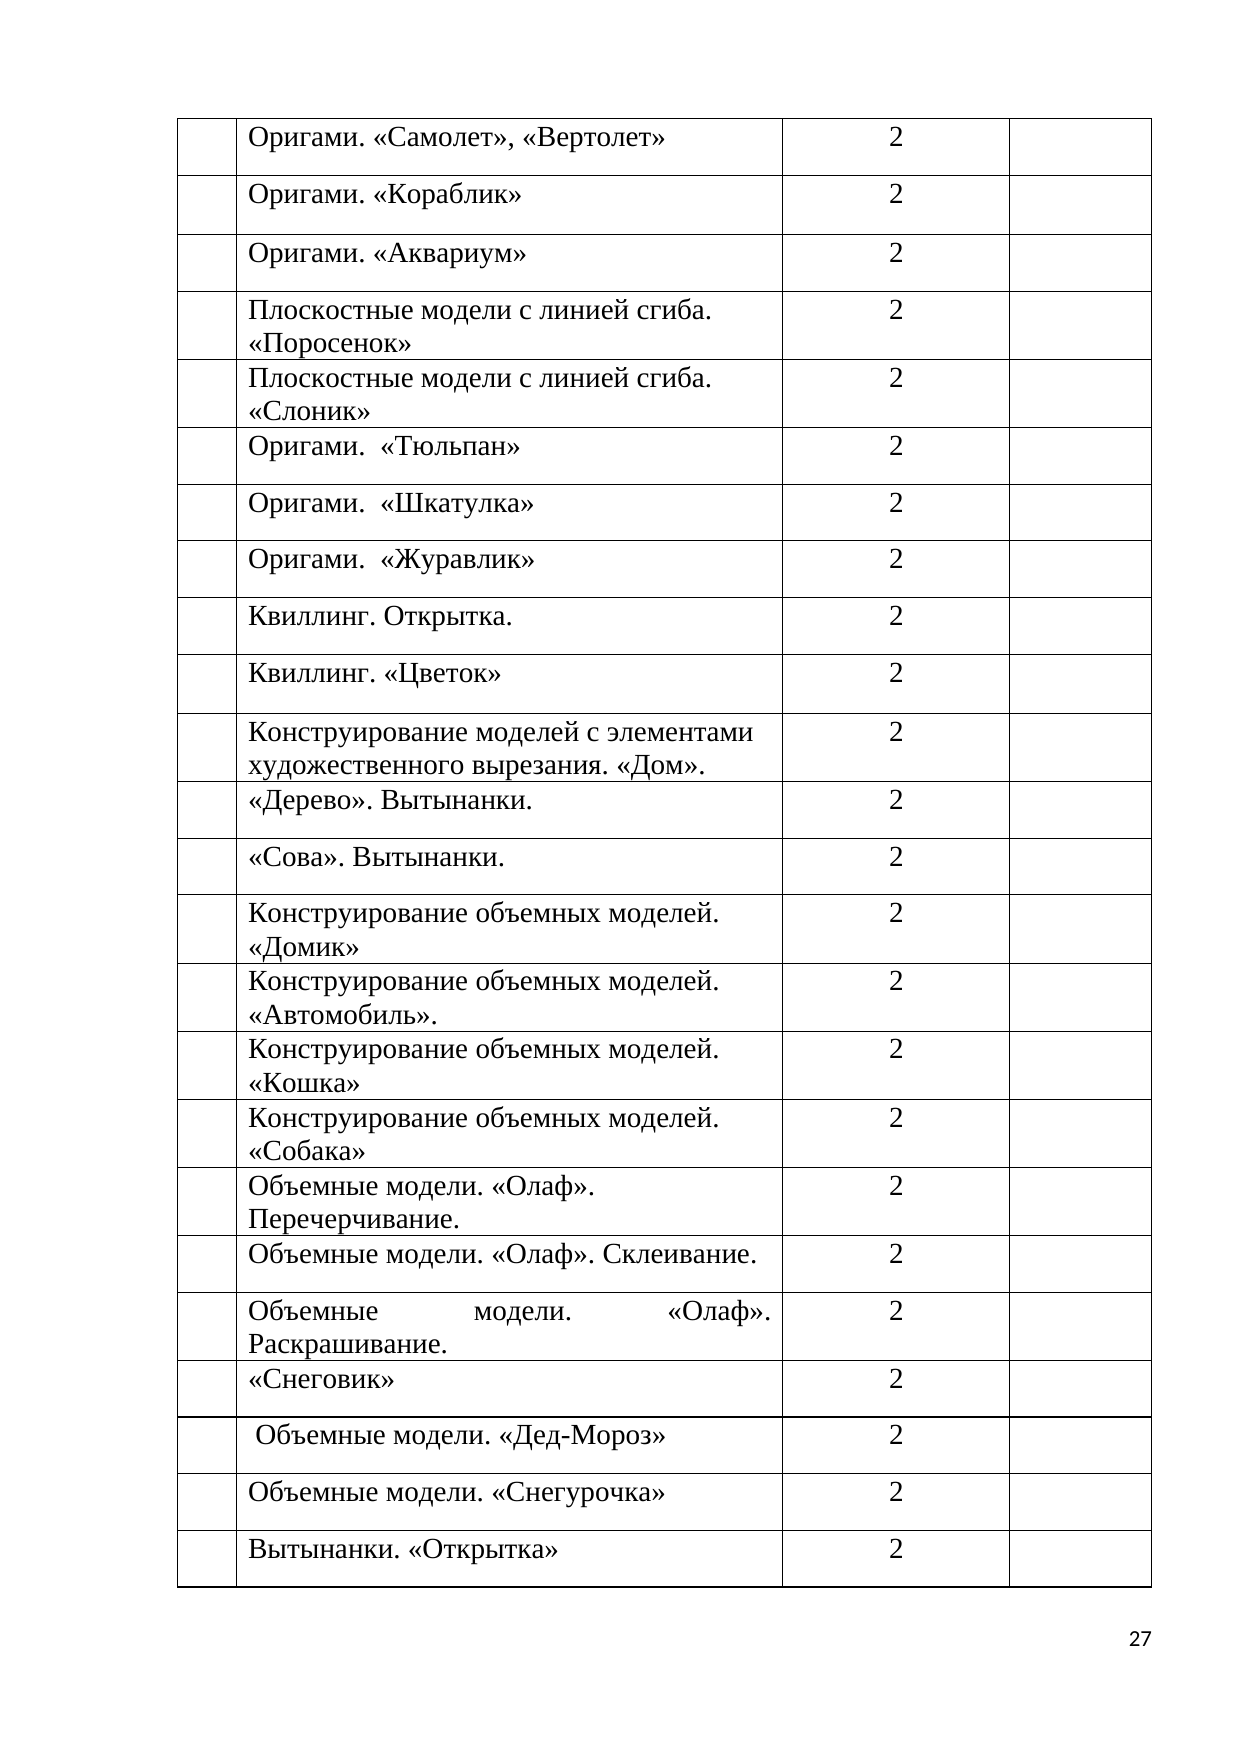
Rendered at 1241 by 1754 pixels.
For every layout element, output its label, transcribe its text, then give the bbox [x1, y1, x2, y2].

table_cell 2 [783, 964, 1009, 1031]
table_cell [178, 235, 236, 291]
table_cell Конструирование объемных моделей. «Домик» [237, 895, 782, 962]
table_cell 2 [783, 1100, 1009, 1167]
table_cell [1010, 598, 1151, 654]
table_cell [1010, 119, 1151, 175]
table_cell Конструирование объемных моделей. «Автомобиль». [237, 964, 782, 1031]
table_cell 2 [783, 655, 1009, 713]
table_cell [1010, 1032, 1151, 1099]
table_cell [178, 714, 236, 781]
table_cell [1010, 1474, 1151, 1530]
table_cell Плоскостные модели с линией сгиба. «Слоник» [237, 360, 782, 427]
table_cell Оригами. «Журавлик» [237, 541, 782, 597]
table_cell [1010, 541, 1151, 597]
table_cell [178, 292, 236, 359]
table_cell [178, 1418, 236, 1473]
table_cell Конструирование объемных моделей. «Кошка» [237, 1032, 782, 1099]
table_cell 2 [783, 428, 1009, 484]
table_cell Конструирование объемных моделей. «Собака» [237, 1100, 782, 1167]
table_cell [178, 541, 236, 597]
table_cell «Дерево». Вытынанки. [237, 782, 782, 838]
table_cell [178, 176, 236, 234]
table_cell Объемные модели. «Снегурочка» [237, 1474, 782, 1530]
table_cell Оригами. «Шкатулка» [237, 485, 782, 540]
table_cell 2 [783, 235, 1009, 291]
table_cell [1010, 360, 1151, 427]
table_cell [178, 1531, 236, 1586]
table_cell 2 [783, 1531, 1009, 1586]
table_cell 2 [783, 598, 1009, 654]
table_cell [1010, 235, 1151, 291]
table_cell [178, 1168, 236, 1235]
table_cell [1010, 1418, 1151, 1473]
table_cell [178, 360, 236, 427]
table_cell 2 [783, 1168, 1009, 1235]
table_cell 2 [783, 895, 1009, 962]
table_cell [178, 964, 236, 1031]
table_cell 2 [783, 1293, 1009, 1360]
table_cell 2 [783, 1474, 1009, 1530]
table_cell [1010, 964, 1151, 1031]
table_cell [1010, 1168, 1151, 1235]
table_cell [1010, 895, 1151, 962]
table_cell [178, 485, 236, 540]
table_cell [178, 1361, 236, 1416]
table_cell 2 [783, 782, 1009, 838]
table_cell [1010, 1236, 1151, 1292]
table_cell [178, 598, 236, 654]
table_cell Конструирование моделей с элементами художественного вырезания. «Дом». [237, 714, 782, 781]
table_cell [178, 428, 236, 484]
table_cell [178, 1293, 236, 1360]
table_cell Квиллинг. «Цветок» [237, 655, 782, 713]
table_cell 2 [783, 541, 1009, 597]
table_cell 2 [783, 176, 1009, 234]
table_cell Оригами. «Аквариум» [237, 235, 782, 291]
table_cell Оригами. «Кораблик» [237, 176, 782, 234]
table_cell [178, 782, 236, 838]
table_cell [1010, 292, 1151, 359]
table_cell [1010, 1100, 1151, 1167]
table_cell [1010, 839, 1151, 894]
table_cell 2 [783, 714, 1009, 781]
table_cell Квиллинг. Открытка. [237, 598, 782, 654]
table_cell [1010, 1531, 1151, 1586]
table_cell [178, 1236, 236, 1292]
table_cell 2 [783, 119, 1009, 175]
table_cell 2 [783, 839, 1009, 894]
table_cell [1010, 714, 1151, 781]
table_cell Объемные модели. «Олаф». Раскрашивание. [237, 1293, 782, 1360]
table_cell Оригами. «Тюльпан» [237, 428, 782, 484]
table_cell [178, 895, 236, 962]
table_cell [178, 1100, 236, 1167]
table_cell Объемные модели. «Дед-Мороз» [237, 1418, 782, 1473]
table_cell Объемные модели. «Олаф». Перечерчивание. [237, 1168, 782, 1235]
table_cell [178, 119, 236, 175]
table_cell [1010, 1361, 1151, 1416]
table_cell [1010, 655, 1151, 713]
table_cell 2 [783, 292, 1009, 359]
table_cell Вытынанки. «Открытка» [237, 1531, 782, 1586]
table_cell [178, 1474, 236, 1530]
table_cell 2 [783, 1418, 1009, 1473]
table_cell 2 [783, 1236, 1009, 1292]
table_cell Плоскостные модели с линией сгиба. «Поросенок» [237, 292, 782, 359]
table_cell [178, 839, 236, 894]
table_cell 2 [783, 485, 1009, 540]
table_cell [1010, 782, 1151, 838]
table_cell [1010, 485, 1151, 540]
table_cell 2 [783, 1361, 1009, 1416]
table_cell [1010, 1293, 1151, 1360]
table_cell 2 [783, 360, 1009, 427]
table_cell 2 [783, 1032, 1009, 1099]
table_cell [1010, 176, 1151, 234]
table_cell [178, 1032, 236, 1099]
table_cell «Снеговик» [237, 1361, 782, 1416]
table_cell [1010, 428, 1151, 484]
table_cell «Сова». Вытынанки. [237, 839, 782, 894]
table_cell [178, 655, 236, 713]
table_cell Объемные модели. «Олаф». Склеивание. [237, 1236, 782, 1292]
table_cell Оригами. «Самолет», «Вертолет» [237, 119, 782, 175]
